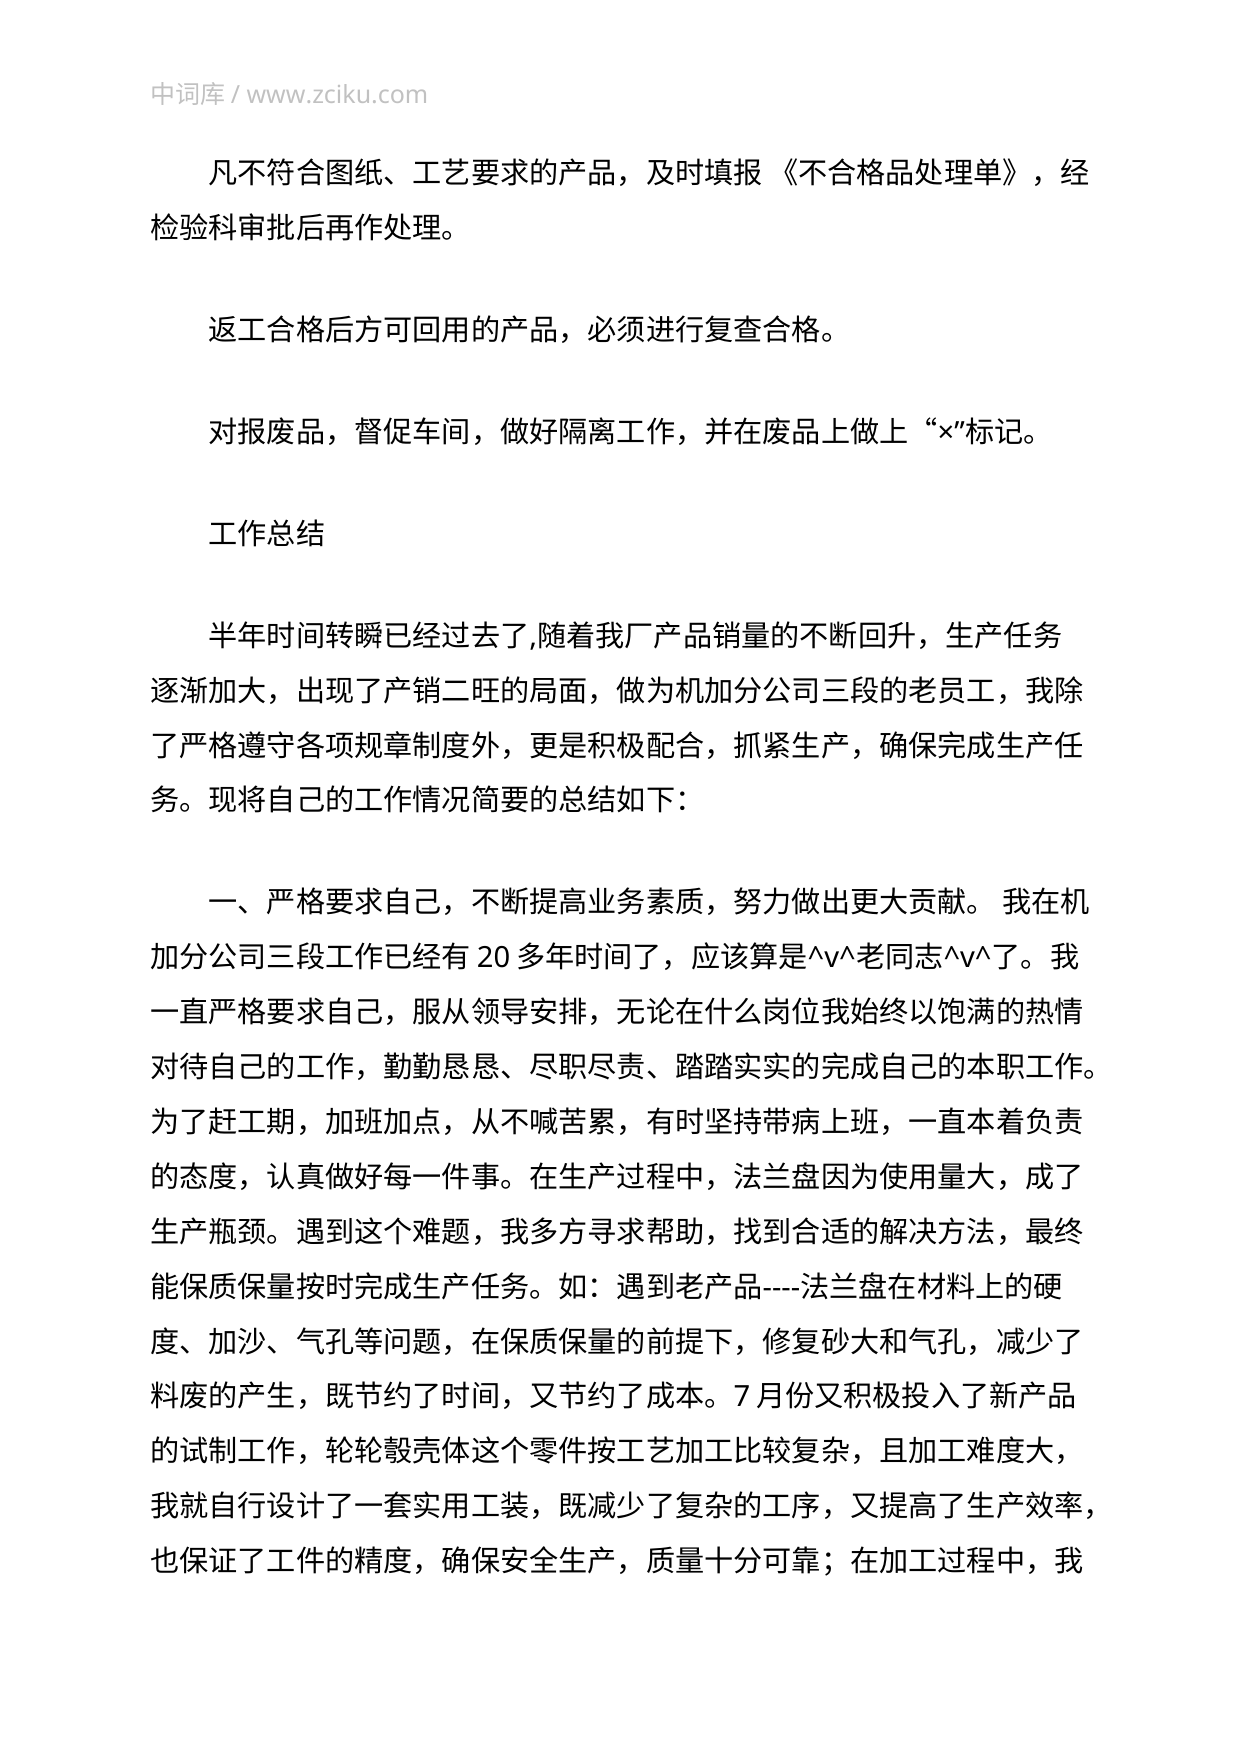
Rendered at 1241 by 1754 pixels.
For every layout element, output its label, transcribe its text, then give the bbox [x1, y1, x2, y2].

text 半年时间转瞬已经过去了,随着我厂产品销量的不断回升，生产任务逐渐加大，出现了产销二旺的局面，做为机加分公司三段的老员工，我除了严格遵守各项规章制度外，更是积极配合，抓紧生产，确保完成生产任务。现将自己的工作情况简要的总结如下： [150, 612, 1090, 819]
text 工作总结 [150, 510, 1090, 553]
text 对报废品，督促车间，做好隔离工作，并在废品上做上“×”标记。 [150, 408, 1090, 451]
text 凡不符合图纸、工艺要求的产品，及时填报 《不合格品处理单》，经检验科审批后再作处理。 [150, 150, 1090, 247]
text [150, 879, 1090, 1580]
text 返工合格后方可回用的产品，必须进行复查合格。 [150, 307, 1090, 349]
